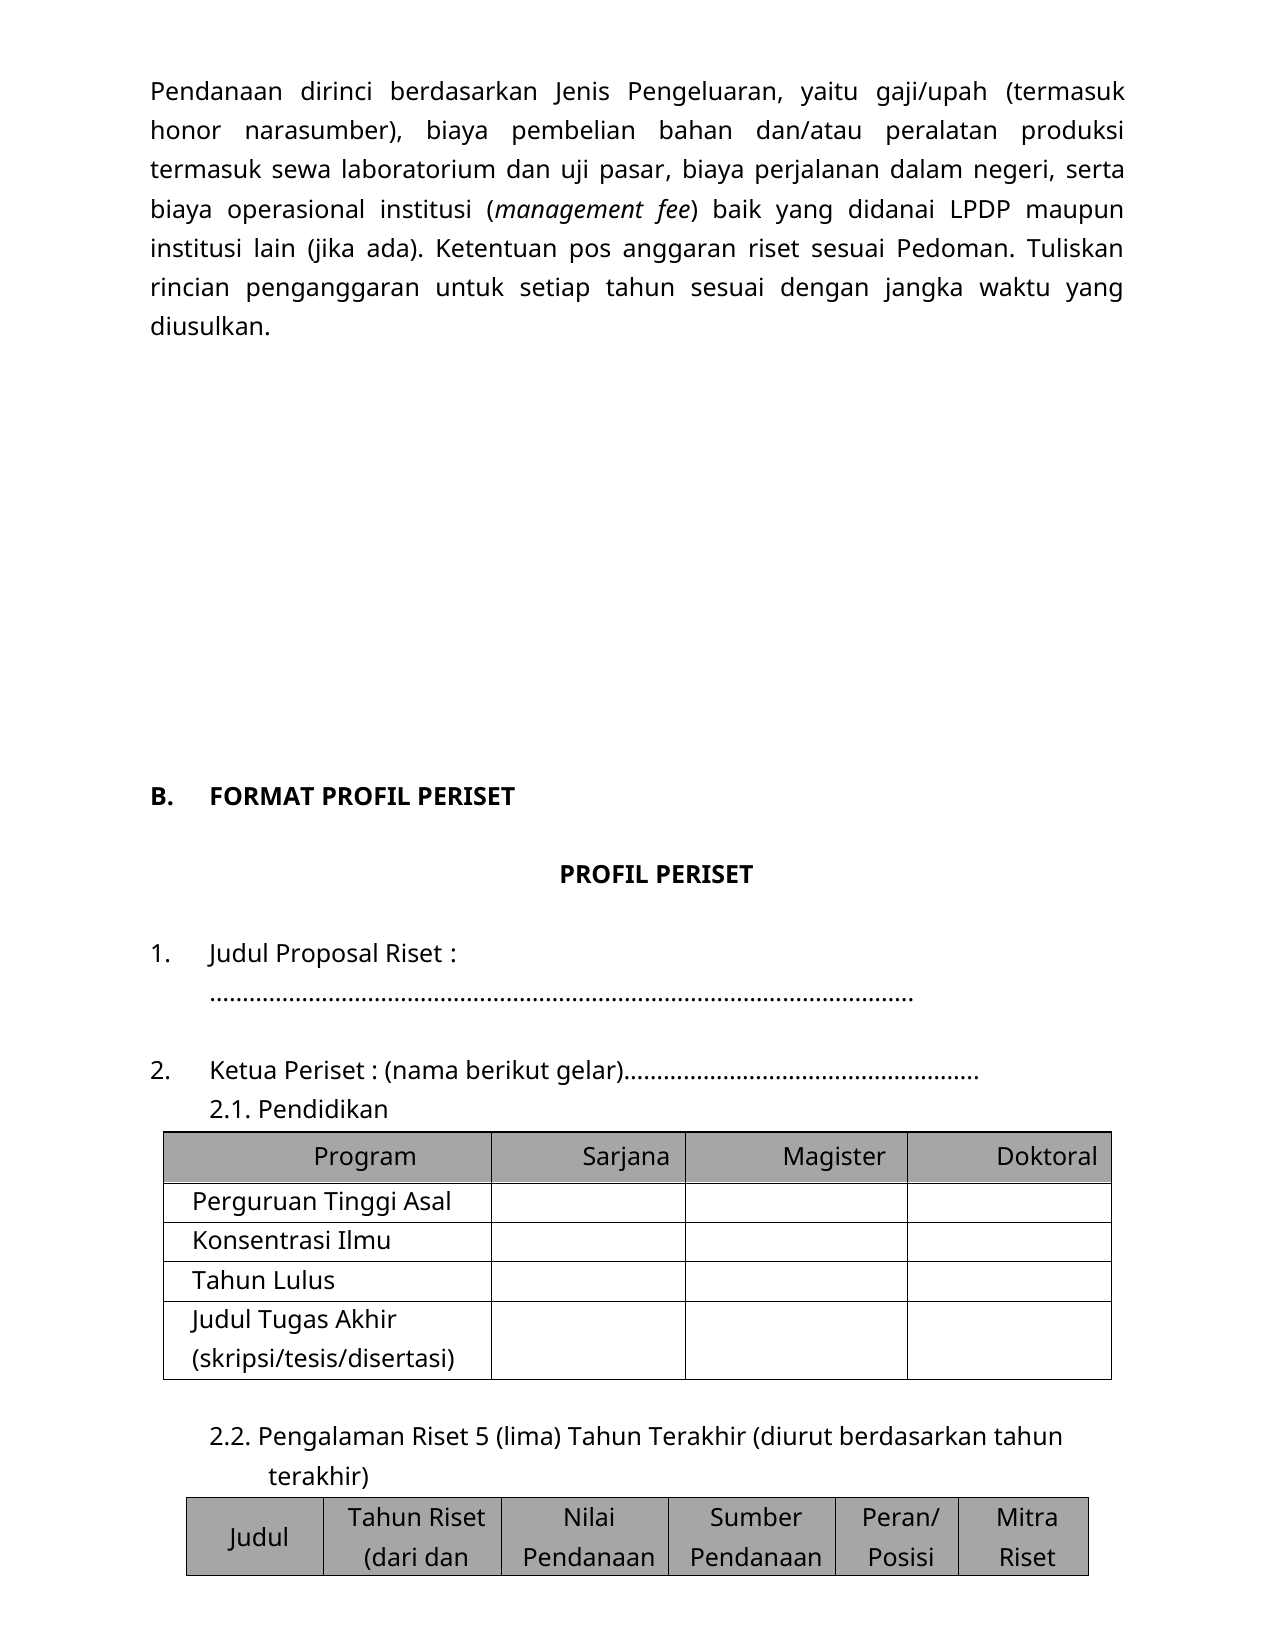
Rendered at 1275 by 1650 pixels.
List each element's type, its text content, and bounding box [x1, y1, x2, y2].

list Judul Proposal Riset : …………………………………………………………………………………………….. [150, 936, 1125, 1009]
table_cell [686, 1262, 907, 1301]
table_cell Konsentrasi Ilmu [164, 1223, 491, 1261]
table_cell Tahun Lulus [164, 1262, 491, 1301]
table_cell [492, 1302, 685, 1379]
table_cell [492, 1223, 685, 1261]
list Ketua Periset : (nama berikut gelar)………………………………….………….. [150, 1053, 1125, 1087]
text PROFIL PERISET [187, 857, 1125, 891]
list 2.2. Pengalaman Riset 5 (lima) Tahun Terakhir (diurut berdasarkan tahun terakhir) [209, 1419, 1125, 1492]
text B. FORMAT PROFIL PERISET [150, 779, 1125, 813]
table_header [324, 1498, 501, 1575]
table_cell [908, 1223, 1111, 1261]
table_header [669, 1498, 835, 1575]
table_header Sarjana [492, 1133, 685, 1182]
table_cell [908, 1184, 1111, 1222]
list 2.1. Pendidikan [209, 1092, 1125, 1126]
table_header Doktoral [908, 1133, 1111, 1182]
table_cell [908, 1262, 1111, 1301]
table_cell Judul Tugas Akhir (skripsi/tesis/disertasi) [164, 1302, 491, 1379]
table_cell [686, 1223, 907, 1261]
table_header Peran/ Posisi [836, 1498, 958, 1575]
table_header Judul Riset [187, 1498, 323, 1575]
table_header Magister [686, 1133, 907, 1182]
table_cell [686, 1184, 907, 1222]
table_header Mitra Riset [959, 1498, 1088, 1575]
table_cell [492, 1184, 685, 1222]
text Pendanaan dirinci berdasarkan Jenis Pengeluaran, yaitu gaji/upah (termasuk honor narasumber), biaya pembelian bahan dan/atau peralatan produksi termasuk sewa laboratorium dan uji pasar, biaya perjalanan dalam negeri, serta biaya operasional institusi (management fee) baik yang didanai LPDP maupun institusi lain (jika ada). Ketentuan pos anggaran riset sesuai Pedoman. Tuliskan rincian penganggaran untuk setiap tahun sesuai dengan jangka waktu yang diusulkan. [150, 74, 1125, 343]
table_cell Perguruan Tinggi Asal [164, 1184, 491, 1222]
table_cell [492, 1262, 685, 1301]
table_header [502, 1498, 668, 1575]
table_cell [908, 1302, 1111, 1379]
table_header Program [164, 1133, 491, 1182]
table_cell [686, 1302, 907, 1379]
